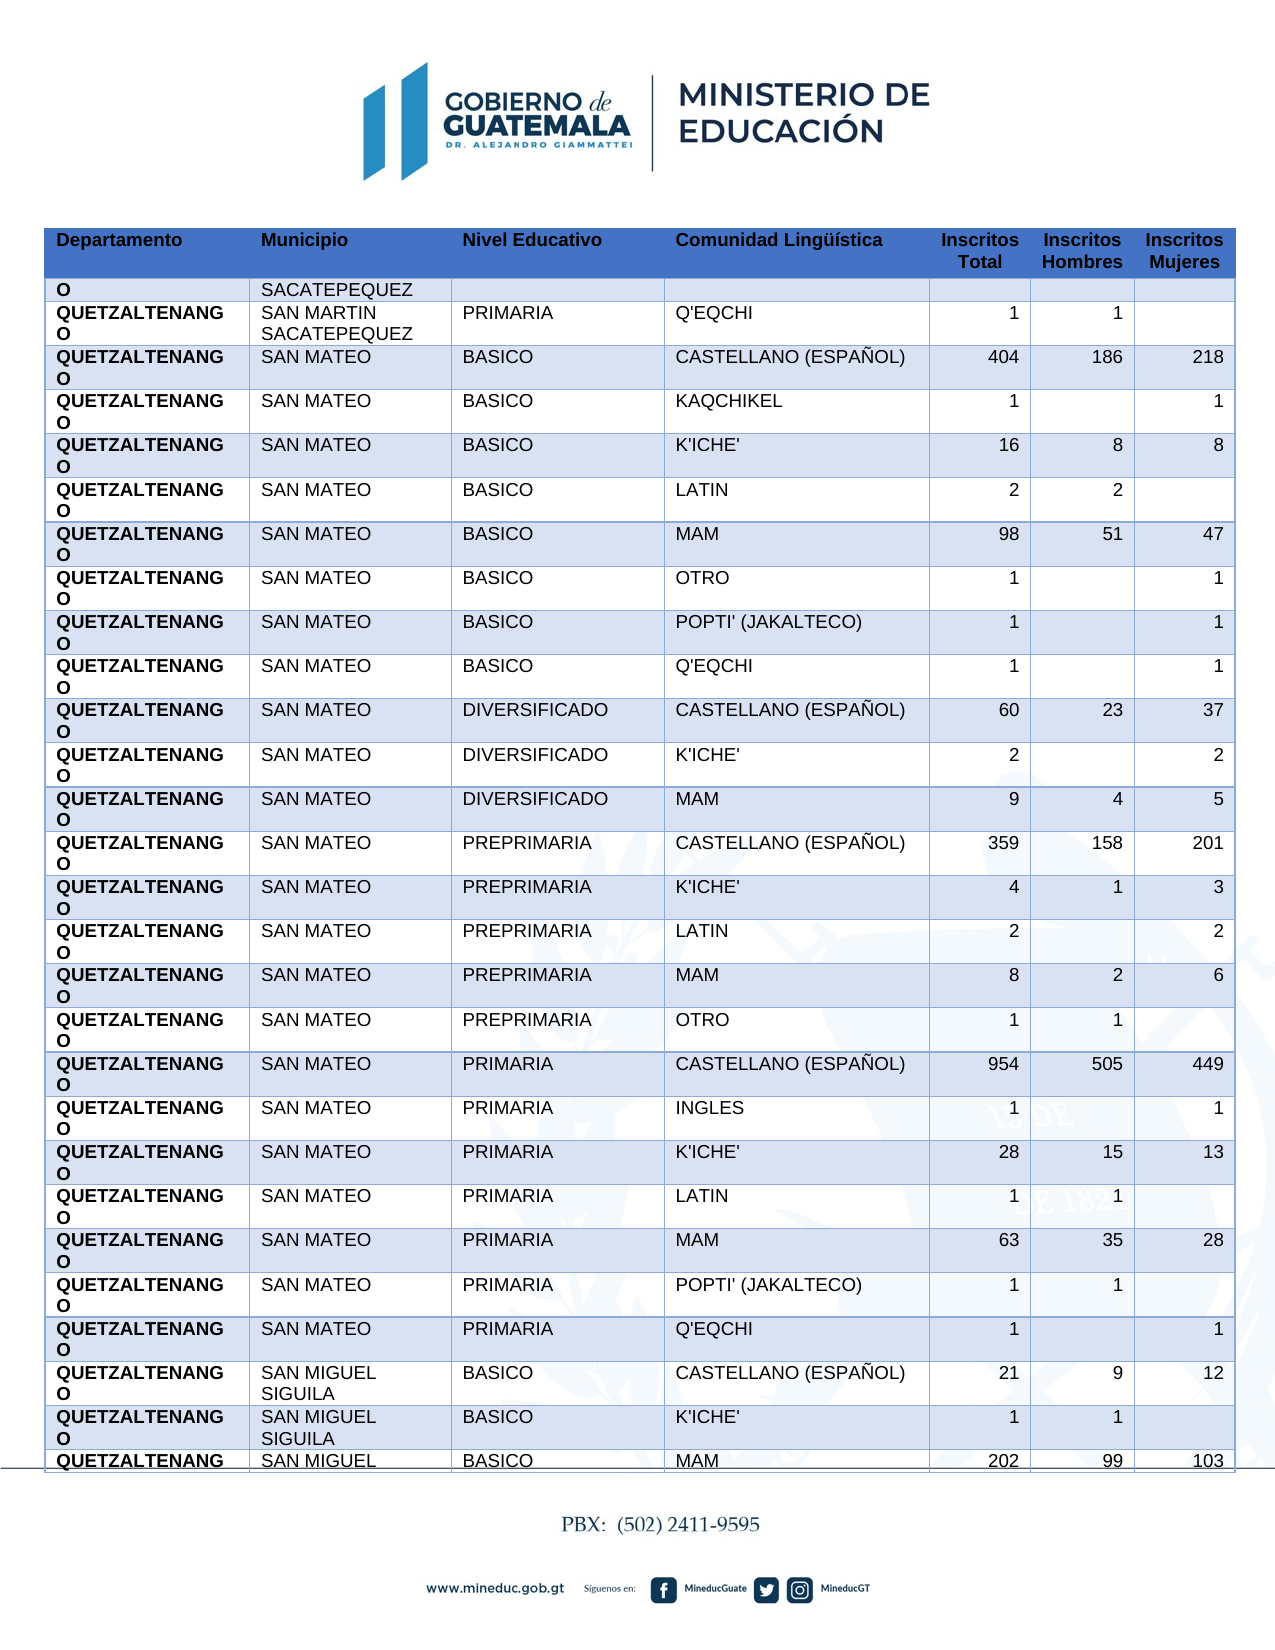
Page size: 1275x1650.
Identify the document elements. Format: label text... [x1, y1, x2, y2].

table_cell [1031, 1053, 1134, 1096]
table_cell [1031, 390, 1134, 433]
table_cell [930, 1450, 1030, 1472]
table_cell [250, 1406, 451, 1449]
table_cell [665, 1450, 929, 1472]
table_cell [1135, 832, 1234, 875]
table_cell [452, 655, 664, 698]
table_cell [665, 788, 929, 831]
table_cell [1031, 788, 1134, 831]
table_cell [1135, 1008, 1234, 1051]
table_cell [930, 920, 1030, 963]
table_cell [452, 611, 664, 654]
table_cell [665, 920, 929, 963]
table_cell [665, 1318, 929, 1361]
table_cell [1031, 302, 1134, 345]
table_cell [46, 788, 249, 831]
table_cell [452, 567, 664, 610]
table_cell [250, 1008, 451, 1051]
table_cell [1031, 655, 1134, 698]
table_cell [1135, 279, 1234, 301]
table_header Nivel Educativo [452, 229, 664, 278]
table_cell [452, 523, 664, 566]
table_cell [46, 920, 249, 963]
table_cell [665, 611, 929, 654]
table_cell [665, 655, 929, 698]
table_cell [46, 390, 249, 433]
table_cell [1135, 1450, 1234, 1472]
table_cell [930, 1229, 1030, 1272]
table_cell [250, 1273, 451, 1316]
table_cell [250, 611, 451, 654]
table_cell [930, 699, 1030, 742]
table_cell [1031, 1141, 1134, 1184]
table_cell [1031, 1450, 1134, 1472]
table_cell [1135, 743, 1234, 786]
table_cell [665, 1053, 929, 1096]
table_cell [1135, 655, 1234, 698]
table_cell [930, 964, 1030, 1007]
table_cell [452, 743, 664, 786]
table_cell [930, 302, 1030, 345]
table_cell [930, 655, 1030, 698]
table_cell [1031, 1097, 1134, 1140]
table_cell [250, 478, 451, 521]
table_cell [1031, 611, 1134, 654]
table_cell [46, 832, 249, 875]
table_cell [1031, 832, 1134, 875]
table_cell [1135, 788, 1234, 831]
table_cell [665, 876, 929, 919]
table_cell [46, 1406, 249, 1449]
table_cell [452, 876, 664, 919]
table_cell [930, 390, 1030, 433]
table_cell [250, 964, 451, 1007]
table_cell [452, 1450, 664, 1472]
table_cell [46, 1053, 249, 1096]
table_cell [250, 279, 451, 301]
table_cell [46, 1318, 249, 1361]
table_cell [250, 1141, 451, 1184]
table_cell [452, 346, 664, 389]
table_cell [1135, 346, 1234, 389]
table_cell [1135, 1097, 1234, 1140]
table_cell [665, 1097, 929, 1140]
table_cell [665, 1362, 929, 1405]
table_header Departamento [46, 229, 249, 278]
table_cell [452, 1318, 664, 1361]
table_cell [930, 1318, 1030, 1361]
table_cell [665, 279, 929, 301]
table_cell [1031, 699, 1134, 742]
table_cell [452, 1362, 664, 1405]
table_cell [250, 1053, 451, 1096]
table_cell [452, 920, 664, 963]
table_header Comunidad Lingüística [665, 229, 929, 278]
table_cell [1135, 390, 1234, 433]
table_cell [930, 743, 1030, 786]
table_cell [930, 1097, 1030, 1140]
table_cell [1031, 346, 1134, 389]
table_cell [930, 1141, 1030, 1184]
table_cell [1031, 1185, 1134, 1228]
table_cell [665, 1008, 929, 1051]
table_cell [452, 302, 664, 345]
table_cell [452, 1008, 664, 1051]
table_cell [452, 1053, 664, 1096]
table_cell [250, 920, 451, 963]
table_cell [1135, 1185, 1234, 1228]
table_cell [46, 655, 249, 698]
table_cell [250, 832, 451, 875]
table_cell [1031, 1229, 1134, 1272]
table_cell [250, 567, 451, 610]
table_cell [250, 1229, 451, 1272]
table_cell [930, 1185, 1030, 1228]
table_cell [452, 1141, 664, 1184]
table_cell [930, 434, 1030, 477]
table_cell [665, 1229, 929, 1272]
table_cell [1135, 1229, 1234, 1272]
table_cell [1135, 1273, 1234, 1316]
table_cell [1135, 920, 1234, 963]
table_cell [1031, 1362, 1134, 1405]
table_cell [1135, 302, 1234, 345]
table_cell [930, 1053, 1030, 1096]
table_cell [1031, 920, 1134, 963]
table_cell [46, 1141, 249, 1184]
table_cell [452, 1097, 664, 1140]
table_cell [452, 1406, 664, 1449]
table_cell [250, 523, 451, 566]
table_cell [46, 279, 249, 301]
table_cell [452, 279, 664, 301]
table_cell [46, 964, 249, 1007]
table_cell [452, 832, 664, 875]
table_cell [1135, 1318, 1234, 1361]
table_header Inscritos Hombres [1031, 229, 1134, 278]
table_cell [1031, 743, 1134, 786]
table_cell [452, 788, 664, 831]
table_header Inscritos Mujeres [1135, 229, 1234, 278]
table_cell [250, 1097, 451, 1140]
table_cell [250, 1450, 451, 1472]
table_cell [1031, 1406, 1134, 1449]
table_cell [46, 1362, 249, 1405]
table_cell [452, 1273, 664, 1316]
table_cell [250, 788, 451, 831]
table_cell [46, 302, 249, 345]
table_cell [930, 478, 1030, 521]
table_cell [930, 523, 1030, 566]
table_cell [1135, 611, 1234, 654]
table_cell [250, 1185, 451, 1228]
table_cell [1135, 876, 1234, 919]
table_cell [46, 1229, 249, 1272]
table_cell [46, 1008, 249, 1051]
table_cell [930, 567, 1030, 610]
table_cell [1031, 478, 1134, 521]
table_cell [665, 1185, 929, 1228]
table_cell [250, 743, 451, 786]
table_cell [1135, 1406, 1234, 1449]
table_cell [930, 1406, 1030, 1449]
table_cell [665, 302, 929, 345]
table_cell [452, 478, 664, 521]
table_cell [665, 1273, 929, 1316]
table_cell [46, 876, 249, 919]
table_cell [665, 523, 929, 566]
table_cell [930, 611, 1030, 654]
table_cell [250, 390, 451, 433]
table_header Municipio [250, 229, 451, 278]
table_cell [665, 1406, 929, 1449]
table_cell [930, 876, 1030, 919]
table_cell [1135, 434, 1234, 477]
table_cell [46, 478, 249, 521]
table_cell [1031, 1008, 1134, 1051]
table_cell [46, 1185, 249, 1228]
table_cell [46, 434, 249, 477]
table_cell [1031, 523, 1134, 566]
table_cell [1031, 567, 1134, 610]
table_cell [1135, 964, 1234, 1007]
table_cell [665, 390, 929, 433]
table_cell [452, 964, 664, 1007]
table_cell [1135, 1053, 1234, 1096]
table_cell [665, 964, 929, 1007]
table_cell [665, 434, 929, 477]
table_header Inscritos Total [930, 229, 1030, 278]
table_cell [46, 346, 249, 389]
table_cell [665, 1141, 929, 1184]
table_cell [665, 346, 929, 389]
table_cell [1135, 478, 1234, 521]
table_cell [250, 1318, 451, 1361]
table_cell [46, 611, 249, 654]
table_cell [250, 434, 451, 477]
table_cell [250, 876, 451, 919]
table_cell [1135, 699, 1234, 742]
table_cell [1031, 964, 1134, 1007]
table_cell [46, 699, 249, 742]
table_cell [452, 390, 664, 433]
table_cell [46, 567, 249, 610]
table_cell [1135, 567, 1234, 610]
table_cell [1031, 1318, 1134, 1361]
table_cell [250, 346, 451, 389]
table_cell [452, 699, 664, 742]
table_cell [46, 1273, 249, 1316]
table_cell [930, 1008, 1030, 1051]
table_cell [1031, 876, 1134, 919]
picture [0, 5, 1275, 1650]
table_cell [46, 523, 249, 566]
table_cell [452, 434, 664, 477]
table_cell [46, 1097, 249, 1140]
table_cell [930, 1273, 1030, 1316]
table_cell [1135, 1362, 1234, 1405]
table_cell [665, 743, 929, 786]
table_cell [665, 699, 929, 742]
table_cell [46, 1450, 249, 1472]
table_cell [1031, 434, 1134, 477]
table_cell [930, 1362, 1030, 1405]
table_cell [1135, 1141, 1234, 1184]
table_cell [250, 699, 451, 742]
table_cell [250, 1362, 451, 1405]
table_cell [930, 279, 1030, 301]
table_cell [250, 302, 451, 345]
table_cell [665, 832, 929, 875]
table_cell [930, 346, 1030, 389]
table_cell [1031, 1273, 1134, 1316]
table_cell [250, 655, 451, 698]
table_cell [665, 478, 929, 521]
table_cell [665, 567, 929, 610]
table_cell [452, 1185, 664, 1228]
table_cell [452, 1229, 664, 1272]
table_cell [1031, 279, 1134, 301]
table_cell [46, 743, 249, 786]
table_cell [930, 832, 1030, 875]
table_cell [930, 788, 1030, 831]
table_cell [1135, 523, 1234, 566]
